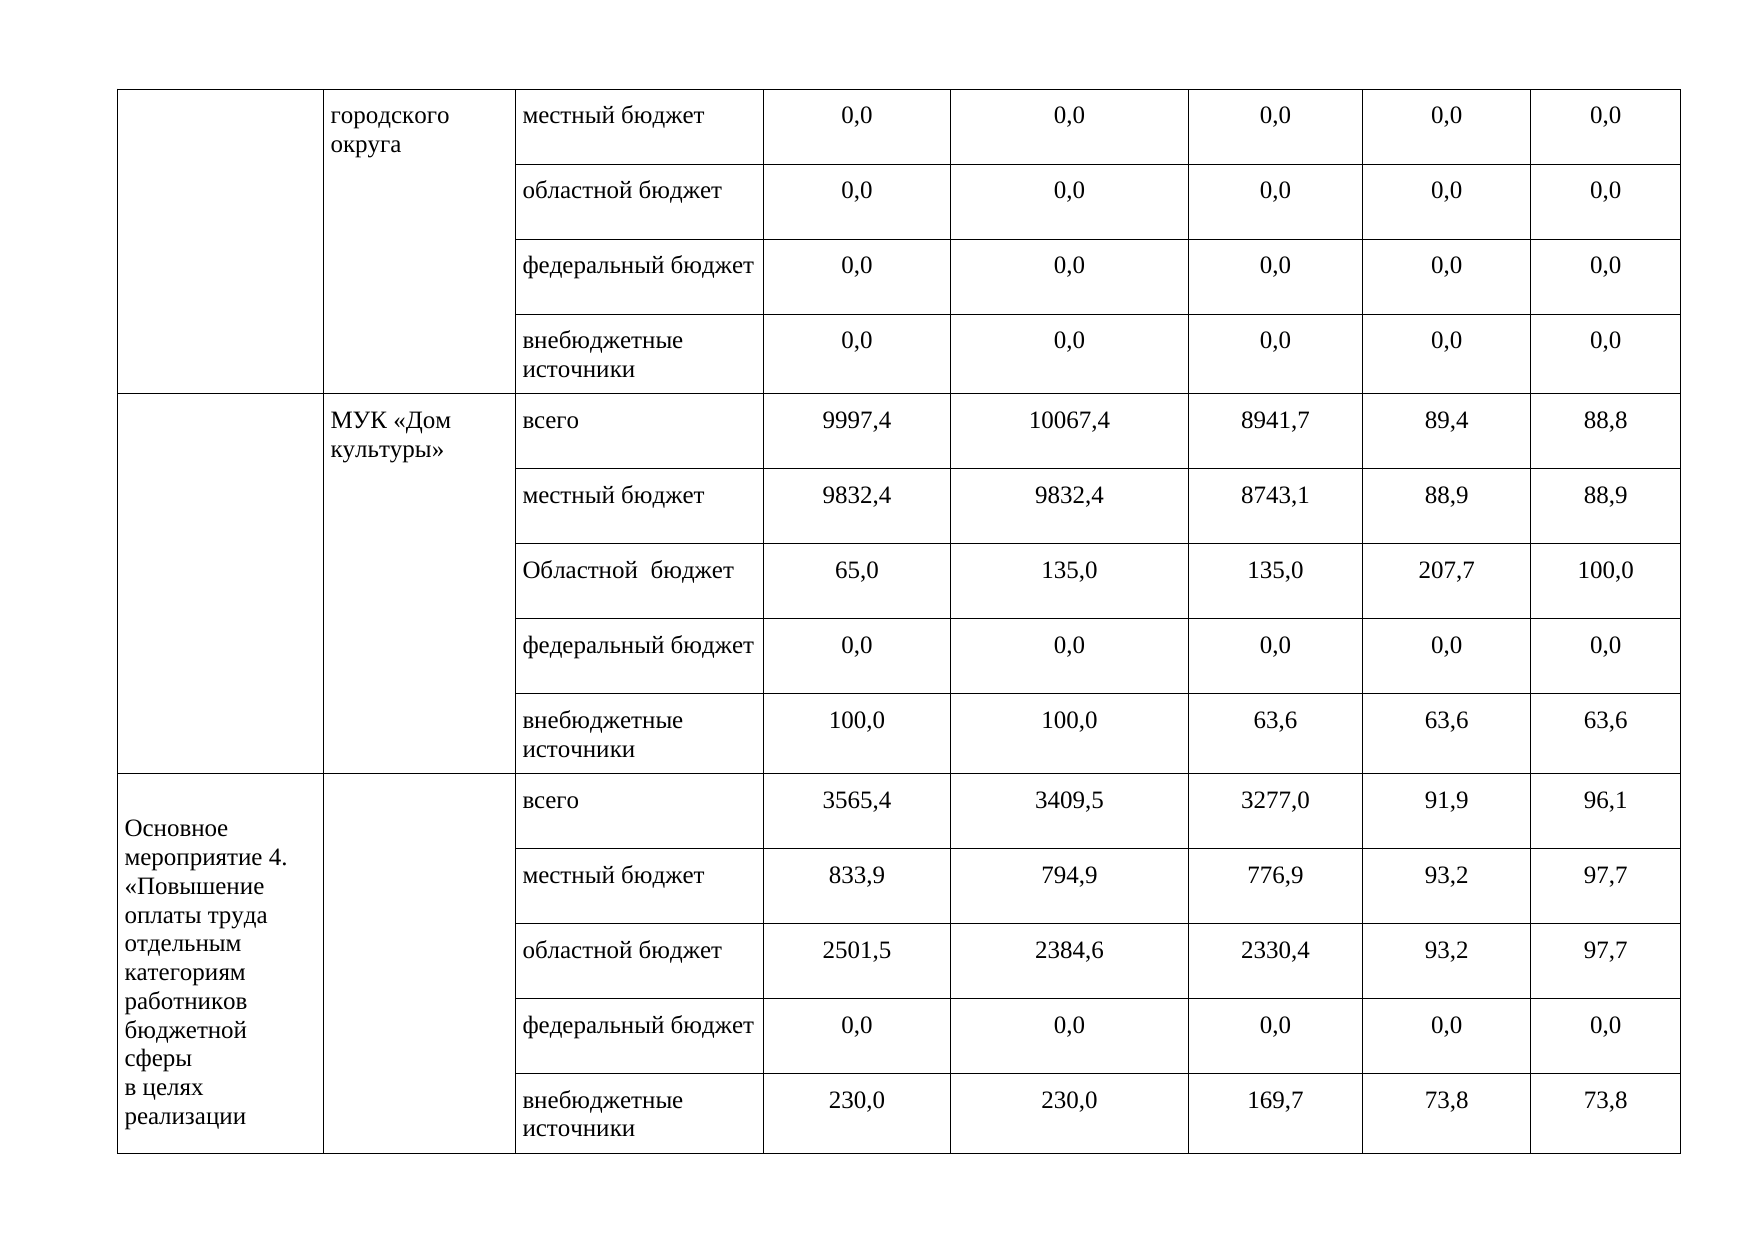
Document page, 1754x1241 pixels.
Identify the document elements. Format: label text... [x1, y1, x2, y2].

table_cell 10067,4 [951, 394, 1188, 468]
table_cell внебюджетные источники [516, 694, 763, 773]
table_cell всего [516, 774, 763, 848]
table_cell 0,0 [1363, 165, 1530, 238]
table_cell 833,9 [764, 849, 950, 923]
table_cell местный бюджет [516, 90, 763, 163]
table_cell [118, 90, 323, 393]
table_cell 73,8 [1363, 1074, 1530, 1153]
table_cell 0,0 [951, 240, 1188, 313]
table_cell внебюджетные источники [516, 315, 763, 393]
table_cell 88,8 [1531, 394, 1680, 468]
table_cell 0,0 [764, 165, 950, 238]
table_cell 96,1 [1531, 774, 1680, 848]
table_cell областной бюджет [516, 165, 763, 238]
table_cell 8941,7 [1189, 394, 1362, 468]
table_cell 3409,5 [951, 774, 1188, 848]
table_cell 0,0 [764, 999, 950, 1073]
table_cell 0,0 [1531, 315, 1680, 393]
table_cell Областной бюджет [516, 544, 763, 618]
table_cell 97,7 [1531, 924, 1680, 998]
table_cell местный бюджет [516, 469, 763, 543]
table_cell 93,2 [1363, 924, 1530, 998]
table_cell 0,0 [1189, 165, 1362, 238]
table_cell 73,8 [1531, 1074, 1680, 1153]
table_cell 0,0 [951, 90, 1188, 163]
table_cell 88,9 [1363, 469, 1530, 543]
table_cell 97,7 [1531, 849, 1680, 923]
table_cell 776,9 [1189, 849, 1362, 923]
table_cell МУК «Дом культуры» [324, 394, 515, 773]
table_cell 2330,4 [1189, 924, 1362, 998]
table_cell 794,9 [951, 849, 1188, 923]
table_cell 0,0 [1531, 90, 1680, 163]
table_cell 135,0 [951, 544, 1188, 618]
table_cell 88,9 [1531, 469, 1680, 543]
table_cell 0,0 [951, 999, 1188, 1073]
table_cell 9832,4 [951, 469, 1188, 543]
table_cell [324, 774, 515, 1153]
table_cell 0,0 [764, 619, 950, 693]
table_cell 91,9 [1363, 774, 1530, 848]
table_cell 0,0 [1363, 315, 1530, 393]
table_cell [118, 394, 323, 773]
table_cell 0,0 [764, 240, 950, 313]
table_cell всего [516, 394, 763, 468]
table_cell 230,0 [951, 1074, 1188, 1153]
table_cell 0,0 [1189, 90, 1362, 163]
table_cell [324, 90, 515, 393]
table_cell 100,0 [764, 694, 950, 773]
table_cell 65,0 [764, 544, 950, 618]
table_cell 63,6 [1363, 694, 1530, 773]
table_cell 100,0 [951, 694, 1188, 773]
table_cell 0,0 [1531, 240, 1680, 313]
table_cell 2501,5 [764, 924, 950, 998]
table_cell 0,0 [1363, 619, 1530, 693]
table_cell 0,0 [1531, 165, 1680, 238]
table_cell 0,0 [951, 165, 1188, 238]
table_cell 0,0 [764, 315, 950, 393]
table_cell 0,0 [1189, 315, 1362, 393]
table_cell федеральный бюджет [516, 240, 763, 313]
table_cell 93,2 [1363, 849, 1530, 923]
table_cell 0,0 [1189, 999, 1362, 1073]
table_cell 0,0 [764, 90, 950, 163]
table_cell местный бюджет [516, 849, 763, 923]
table_cell 63,6 [1189, 694, 1362, 773]
table_cell 0,0 [1531, 999, 1680, 1073]
table_cell 2384,6 [951, 924, 1188, 998]
table_cell 0,0 [1189, 619, 1362, 693]
table_cell 0,0 [1363, 999, 1530, 1073]
table_cell 207,7 [1363, 544, 1530, 618]
table_cell 230,0 [764, 1074, 950, 1153]
table_cell 0,0 [951, 619, 1188, 693]
table_cell федеральный бюджет [516, 999, 763, 1073]
table_cell областной бюджет [516, 924, 763, 998]
table_cell 0,0 [1363, 240, 1530, 313]
table_cell 9832,4 [764, 469, 950, 543]
table_cell 0,0 [951, 315, 1188, 393]
table_cell 3565,4 [764, 774, 950, 848]
table_cell 0,0 [1531, 619, 1680, 693]
table_cell 9997,4 [764, 394, 950, 468]
table_cell внебюджетные источники [516, 1074, 763, 1153]
table_cell 169,7 [1189, 1074, 1362, 1153]
table_cell федеральный бюджет [516, 619, 763, 693]
table_cell 135,0 [1189, 544, 1362, 618]
table_cell Основное мероприятие 4. «Повышение оплаты труда отдельным категориям работников бюджетной сферы в целях реализации указов Президента Российской Федерации от 07.05.2012 № 597 «О мероприятиях по реализации государственной социальной политики» и от 01.06.2012 № 761 «О Национальной стратегии действий в интересах детей на 2012 – 2017 годы» [118, 774, 323, 1153]
table_cell 8743,1 [1189, 469, 1362, 543]
table_cell 63,6 [1531, 694, 1680, 773]
table_cell 3277,0 [1189, 774, 1362, 848]
table_cell 100,0 [1531, 544, 1680, 618]
table_cell 0,0 [1189, 240, 1362, 313]
table_cell 0,0 [1363, 90, 1530, 163]
table_cell 89,4 [1363, 394, 1530, 468]
